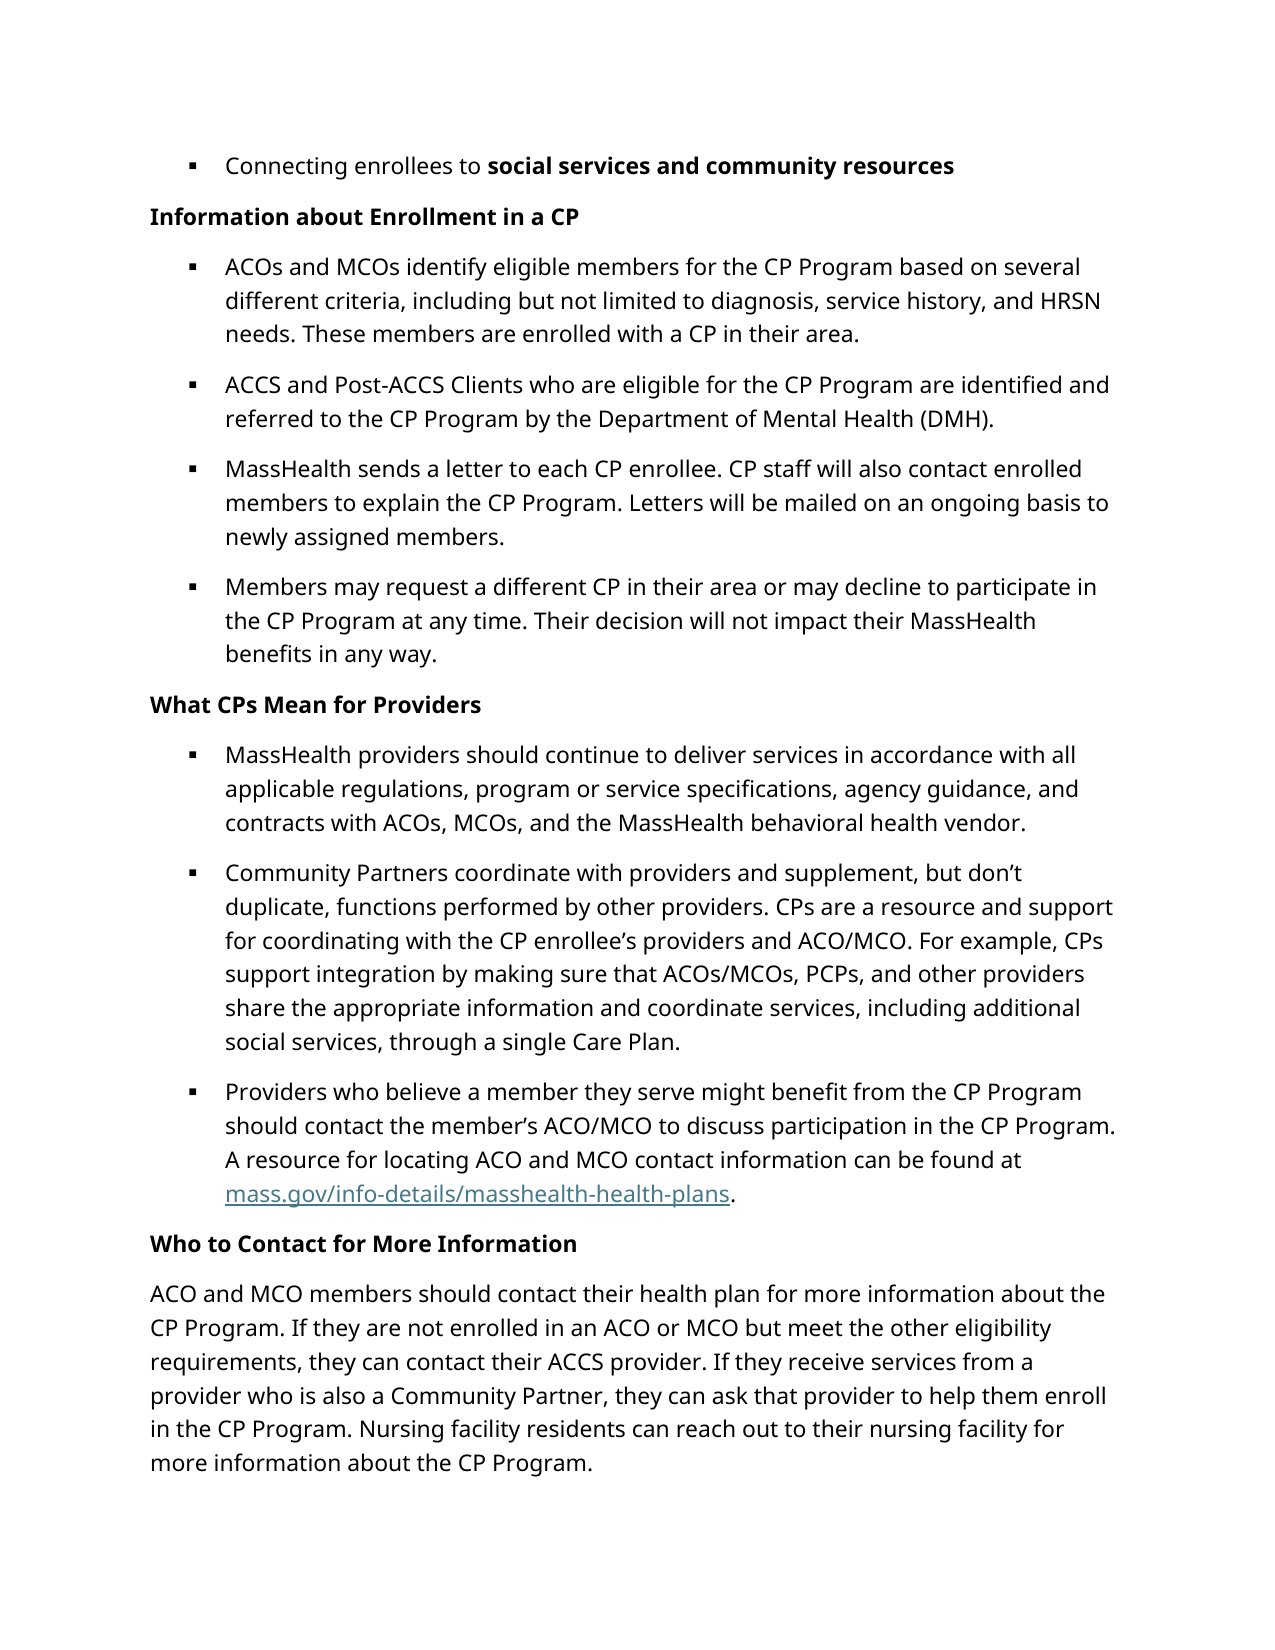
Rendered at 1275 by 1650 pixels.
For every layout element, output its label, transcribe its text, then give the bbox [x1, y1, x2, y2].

text ACO and MCO members should contact their health plan for more information about the CP Program. If they are not enrolled in an ACO or MCO but meet the other eligibility requirements, they can contact their ACCS provider. If they receive services from a provider who is also a Community Partner, they can ask that provider to help them enroll in the CP Program. Nursing facility residents can reach out to their nursing facility for more information about the CP Program. [150, 1278, 1125, 1478]
subtitle What CPs Mean for Providers [150, 689, 1125, 720]
subtitle Who to Contact for More Information [150, 1228, 1125, 1259]
subtitle Information about Enrollment in a CP [150, 200, 1125, 232]
list ACCS and Post-ACCS Clients who are eligible for the CP Program are identified and referred to the CP Program by the Department of Mental Health (DMH). [187, 369, 1125, 434]
list MassHealth providers should continue to deliver services in accordance with all applicable regulations, program or service specifications, agency guidance, and contracts with ACOs, MCOs, and the MassHealth behavioral health vendor. [187, 739, 1125, 838]
list Connecting enrollees to social services and community resources [187, 150, 1125, 181]
list MassHealth sends a letter to each CP enrollee. CP staff will also contact enrolled members to explain the CP Program. Letters will be mailed on an ongoing basis to newly assigned members. [187, 453, 1125, 552]
list Members may request a different CP in their area or may decline to participate in the CP Program at any time. Their decision will not impact their MassHealth benefits in any way. [187, 571, 1125, 669]
list ACOs and MCOs identify eligible members for the CP Program based on several different criteria, including but not limited to diagnosis, service history, and HRSN needs. These members are enrolled with a CP in their area. [187, 251, 1125, 349]
list Community Partners coordinate with providers and supplement, but don’t duplicate, functions performed by other providers. CPs are a resource and support for coordinating with the CP enrollee’s providers and ACO/MCO. For example, CPs support integration by making sure that ACOs/MCOs, PCPs, and other providers share the appropriate information and coordinate services, including additional social services, through a single Care Plan. [187, 857, 1125, 1057]
list Providers who believe a member they serve might benefit from the CP Program should contact the member’s ACO/MCO to discuss participation in the CP Program. A resource for locating ACO and MCO contact information can be found at mass.gov/info-details/masshealth-health-plans. [187, 1076, 1125, 1209]
